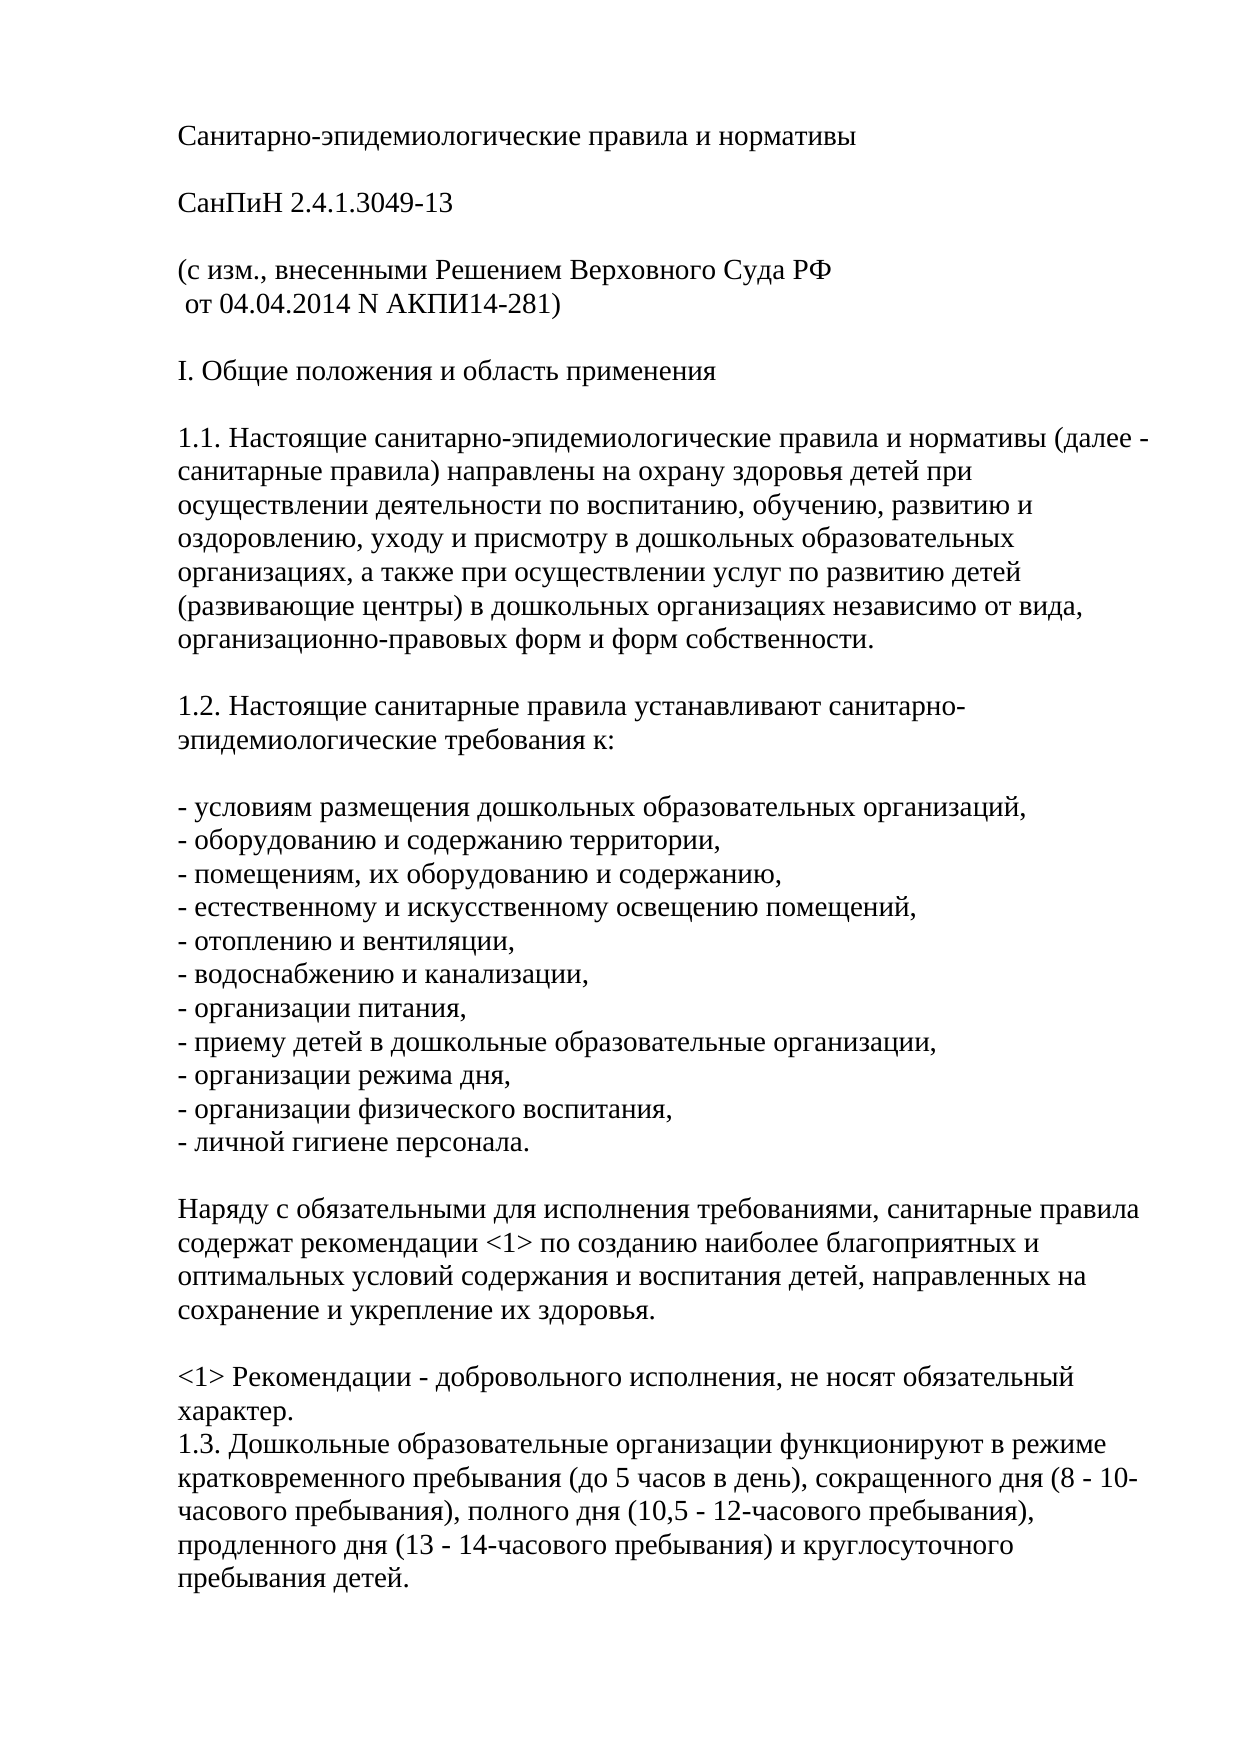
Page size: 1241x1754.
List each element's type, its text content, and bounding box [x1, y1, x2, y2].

text I. Общие положения и область применения [177, 353, 1152, 386]
text - условиям размещения дошкольных образовательных организаций, [177, 789, 1152, 822]
text - оборудованию и содержанию территории, [177, 822, 1152, 856]
text 1.3. Дошкольные образовательные организации функционируют в режиме кратковременного пребывания (до 5 часов в день), сокращенного дня (8 - 10-часового пребывания), полного дня (10,5 - 12-часового пребывания), продленного дня (13 - 14-часового пребывания) и круглосуточного пребывания детей. [177, 1426, 1152, 1594]
text - отоплению и вентиляции, [177, 923, 1152, 957]
text - естественному и искусственному освещению помещений, [177, 889, 1152, 923]
text от 04.04.2014 N АКПИ14-281) [177, 286, 1152, 319]
text - водоснабжению и канализации, [177, 957, 1152, 990]
text (с изм., внесенными Решением Верховного Суда РФ [177, 252, 1152, 286]
text - организации режима дня, [177, 1057, 1152, 1091]
text 1.1. Настоящие санитарно-эпидемиологические правила и нормативы (далее - санитарные правила) направлены на охрану здоровья детей при осуществлении деятельности по воспитанию, обучению, развитию и оздоровлению, уходу и присмотру в дошкольных образовательных организациях, а также при осуществлении услуг по развитию детей (развивающие центры) в дошкольных организациях независимо от вида, организационно-правовых форм и форм собственности. [177, 420, 1152, 655]
text - организации физического воспитания, [177, 1091, 1152, 1124]
text - личной гигиене персонала. [177, 1124, 1152, 1158]
text - приему детей в дошкольные образовательные организации, [177, 1024, 1152, 1057]
text 1.2. Настоящие санитарные правила устанавливают санитарно-эпидемиологические требования к: [177, 688, 1152, 755]
text - помещениям, их оборудованию и содержанию, [177, 856, 1152, 889]
text - организации питания, [177, 990, 1152, 1024]
text СанПиН 2.4.1.3049-13 [177, 185, 1152, 219]
text Наряду с обязательными для исполнения требованиями, санитарные правила содержат рекомендации <1> по созданию наиболее благоприятных и оптимальных условий содержания и воспитания детей, направленных на сохранение и укрепление их здоровья. [177, 1191, 1152, 1326]
text <1> Рекомендации - добровольного исполнения, не носят обязательный характер. [177, 1359, 1152, 1426]
text Санитарно-эпидемиологические правила и нормативы [177, 118, 1152, 152]
